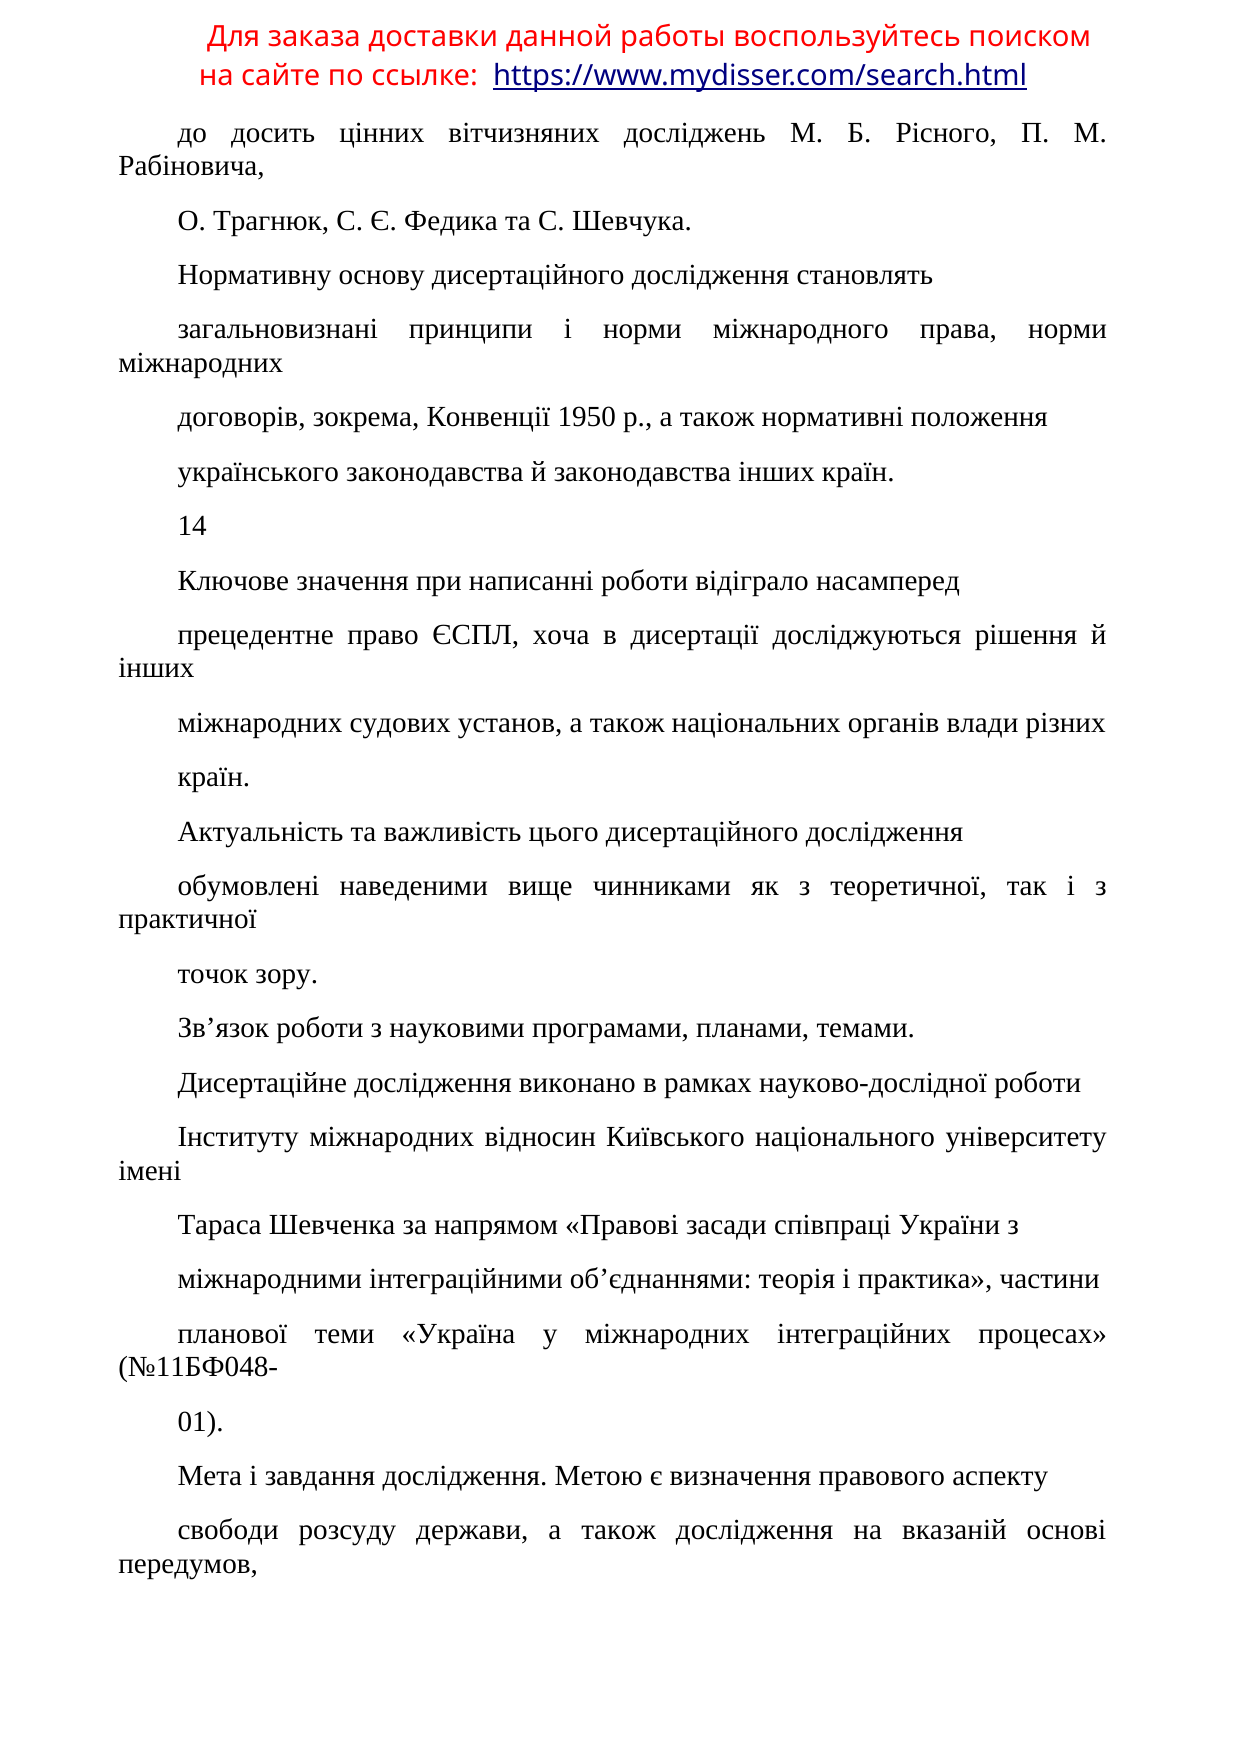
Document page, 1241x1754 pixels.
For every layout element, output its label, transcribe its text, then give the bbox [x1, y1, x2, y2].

text обумовлені наведеними вище чинниками як з теоретичної, так і з практичної [118, 868, 1107, 935]
text О. Трагнюк, С. Є. Федика та С. Шевчука. [118, 203, 1107, 236]
text Мета і завдання дослідження. Метою є визначення правового аспекту [118, 1458, 1107, 1492]
text планової теми «Україна у міжнародних інтеграційних процесах» (№11БФ048- [118, 1316, 1107, 1383]
text міжнародними інтеграційними об’єднаннями: теорія і практика», частини [118, 1261, 1107, 1295]
text свободи розсуду держави, а також дослідження на вказаній основі передумов, [118, 1512, 1107, 1579]
text прецедентне право ЄСПЛ, хоча в дисертації досліджуються рішення й інших [118, 617, 1107, 684]
text Зв’язок роботи з науковими програмами, планами, темами. [118, 1010, 1107, 1044]
text Інституту міжнародних відносин Київського національного університету імені [118, 1119, 1107, 1186]
text Актуальність та важливість цього дисертаційного дослідження [118, 814, 1107, 847]
text Нормативну основу дисертаційного дослідження становлять [118, 257, 1107, 291]
text Дисертаційне дослідження виконано в рамках науково-дослідної роботи [118, 1065, 1107, 1098]
text Тараса Шевченка за напрямом «Правові засади співпраці України з [118, 1207, 1107, 1241]
text 14 [118, 508, 1107, 542]
text точок зору. [118, 956, 1107, 989]
text 01). [118, 1404, 1107, 1437]
text країн. [118, 759, 1107, 793]
text міжнародних судових установ, а також національних органів влади різних [118, 705, 1107, 738]
text українського законодавства й законодавства інших країн. [118, 454, 1107, 487]
text до досить цінних вітчизняних досліджень М. Б. Рісного, П. М. Рабіновича, [118, 115, 1107, 182]
text договорів, зокрема, Конвенції 1950 р., а також нормативні положення [118, 399, 1107, 433]
text Ключове значення при написанні роботи відіграло насамперед [118, 563, 1107, 596]
text загальновизнані принципи і норми міжнародного права, норми міжнародних [118, 312, 1107, 379]
